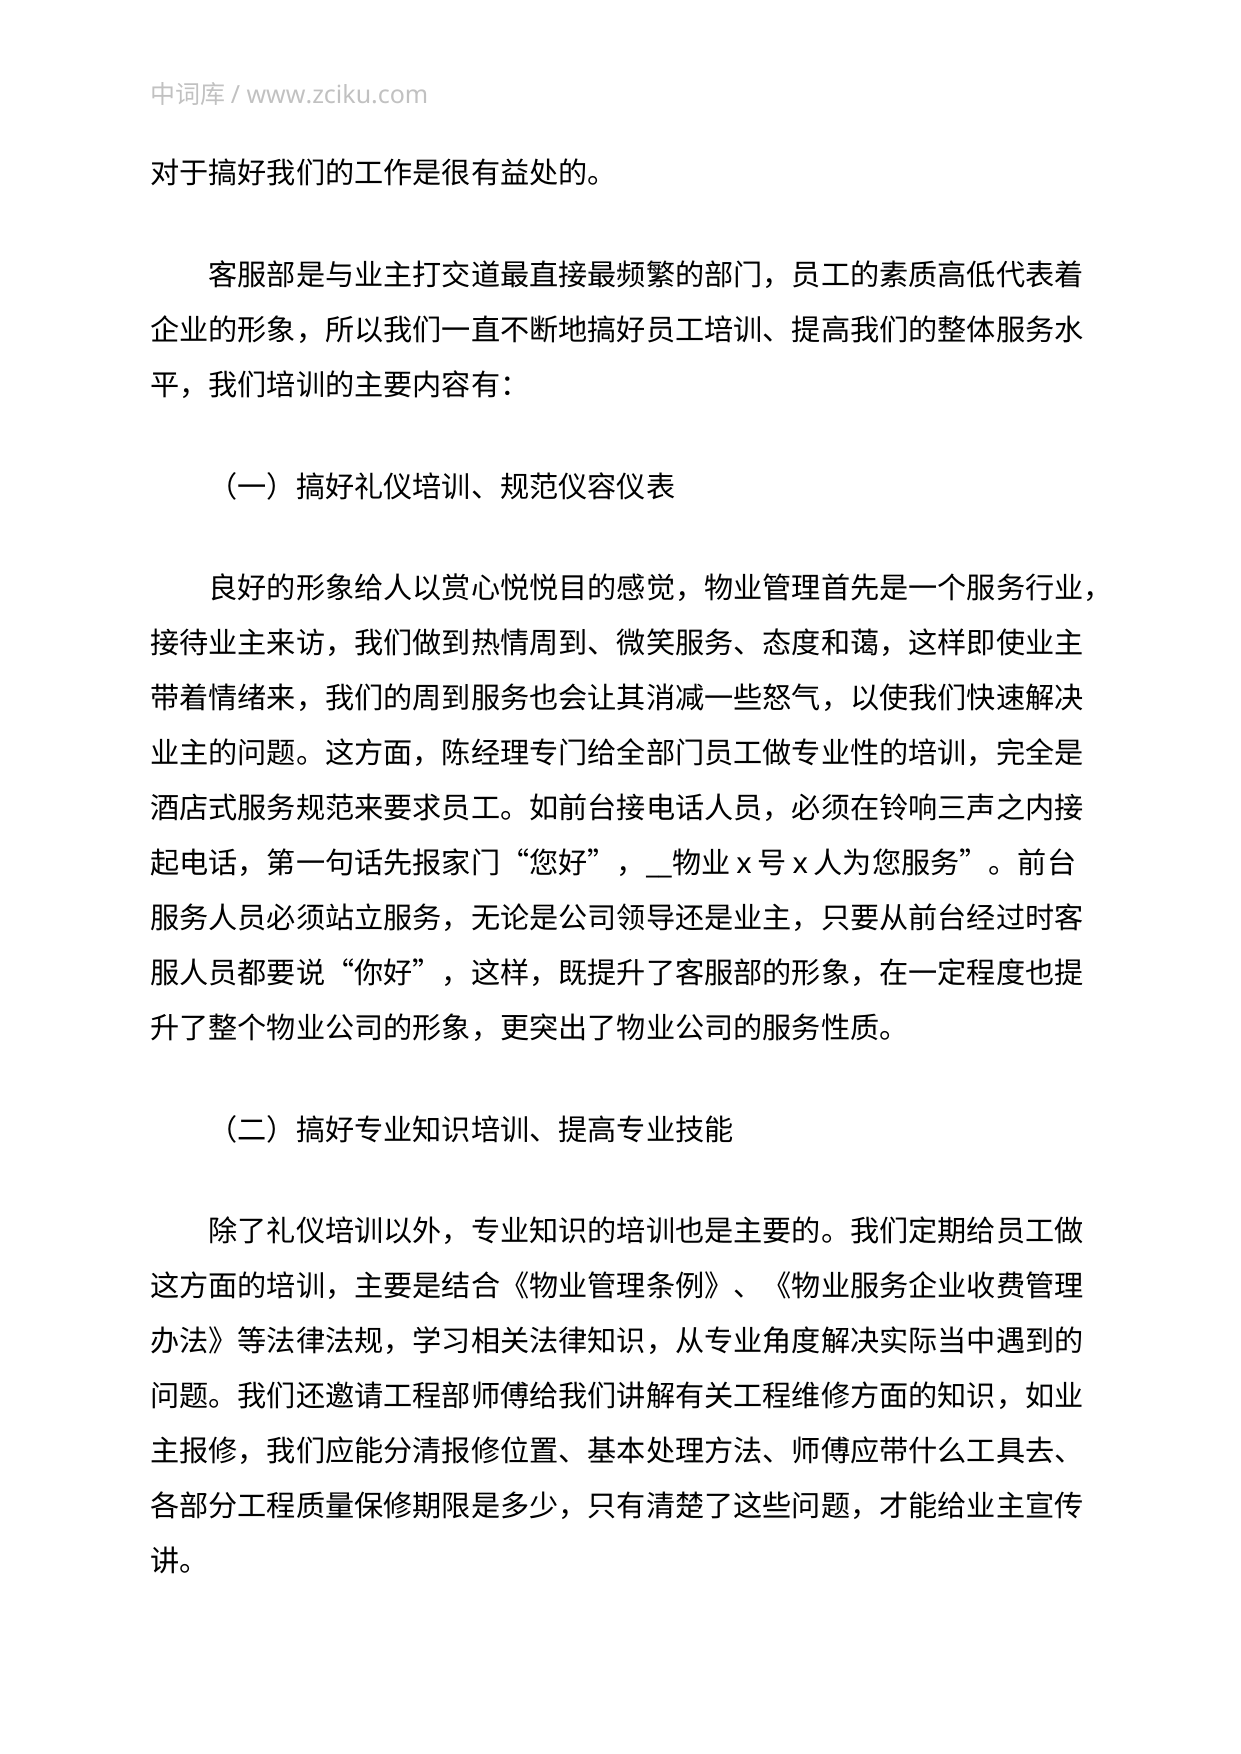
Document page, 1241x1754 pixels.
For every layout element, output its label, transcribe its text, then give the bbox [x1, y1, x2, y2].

text 良好的形象给人以赏心悦悦目的感觉，物业管理首先是一个服务行业，接待业主来访，我们做到热情周到、微笑服务、态度和蔼，这样即使业主带着情绪来，我们的周到服务也会让其消减一些怒气，以使我们快速解决业主的问题。这方面，陈经理专门给全部门员工做专业性的培训，完全是酒店式服务规范来要求员工。如前台接电话人员，必须在铃响三声之内接起电话，第一句话先报家门“您好”，__物业x号x人为您服务”。前台服务人员必须站立服务，无论是公司领导还是业主，只要从前台经过时客服人员都要说“你好”，这样，既提升了客服部的形象，在一定程度也提升了整个物业公司的形象，更突出了物业公司的服务性质。 [150, 565, 1090, 1047]
text （一）搞好礼仪培训、规范仪容仪表 [150, 463, 1090, 506]
text （二）搞好专业知识培训、提高专业技能 [150, 1106, 1090, 1148]
text 除了礼仪培训以外，专业知识的培训也是主要的。我们定期给员工做这方面的培训，主要是结合《物业管理条例》、《物业服务企业收费管理办法》等法律法规，学习相关法律知识，从专业角度解决实际当中遇到的问题。我们还邀请工程部师傅给我们讲解有关工程维修方面的知识，如业主报修，我们应能分清报修位置、基本处理方法、师傅应带什么工具去、各部分工程质量保修期限是多少，只有清楚了这些问题，才能给业主宣传讲。 [150, 1208, 1090, 1579]
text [150, 150, 1090, 192]
text 客服部是与业主打交道最直接最频繁的部门，员工的素质高低代表着企业的形象，所以我们一直不断地搞好员工培训、提高我们的整体服务水平，我们培训的主要内容有： [150, 252, 1090, 404]
